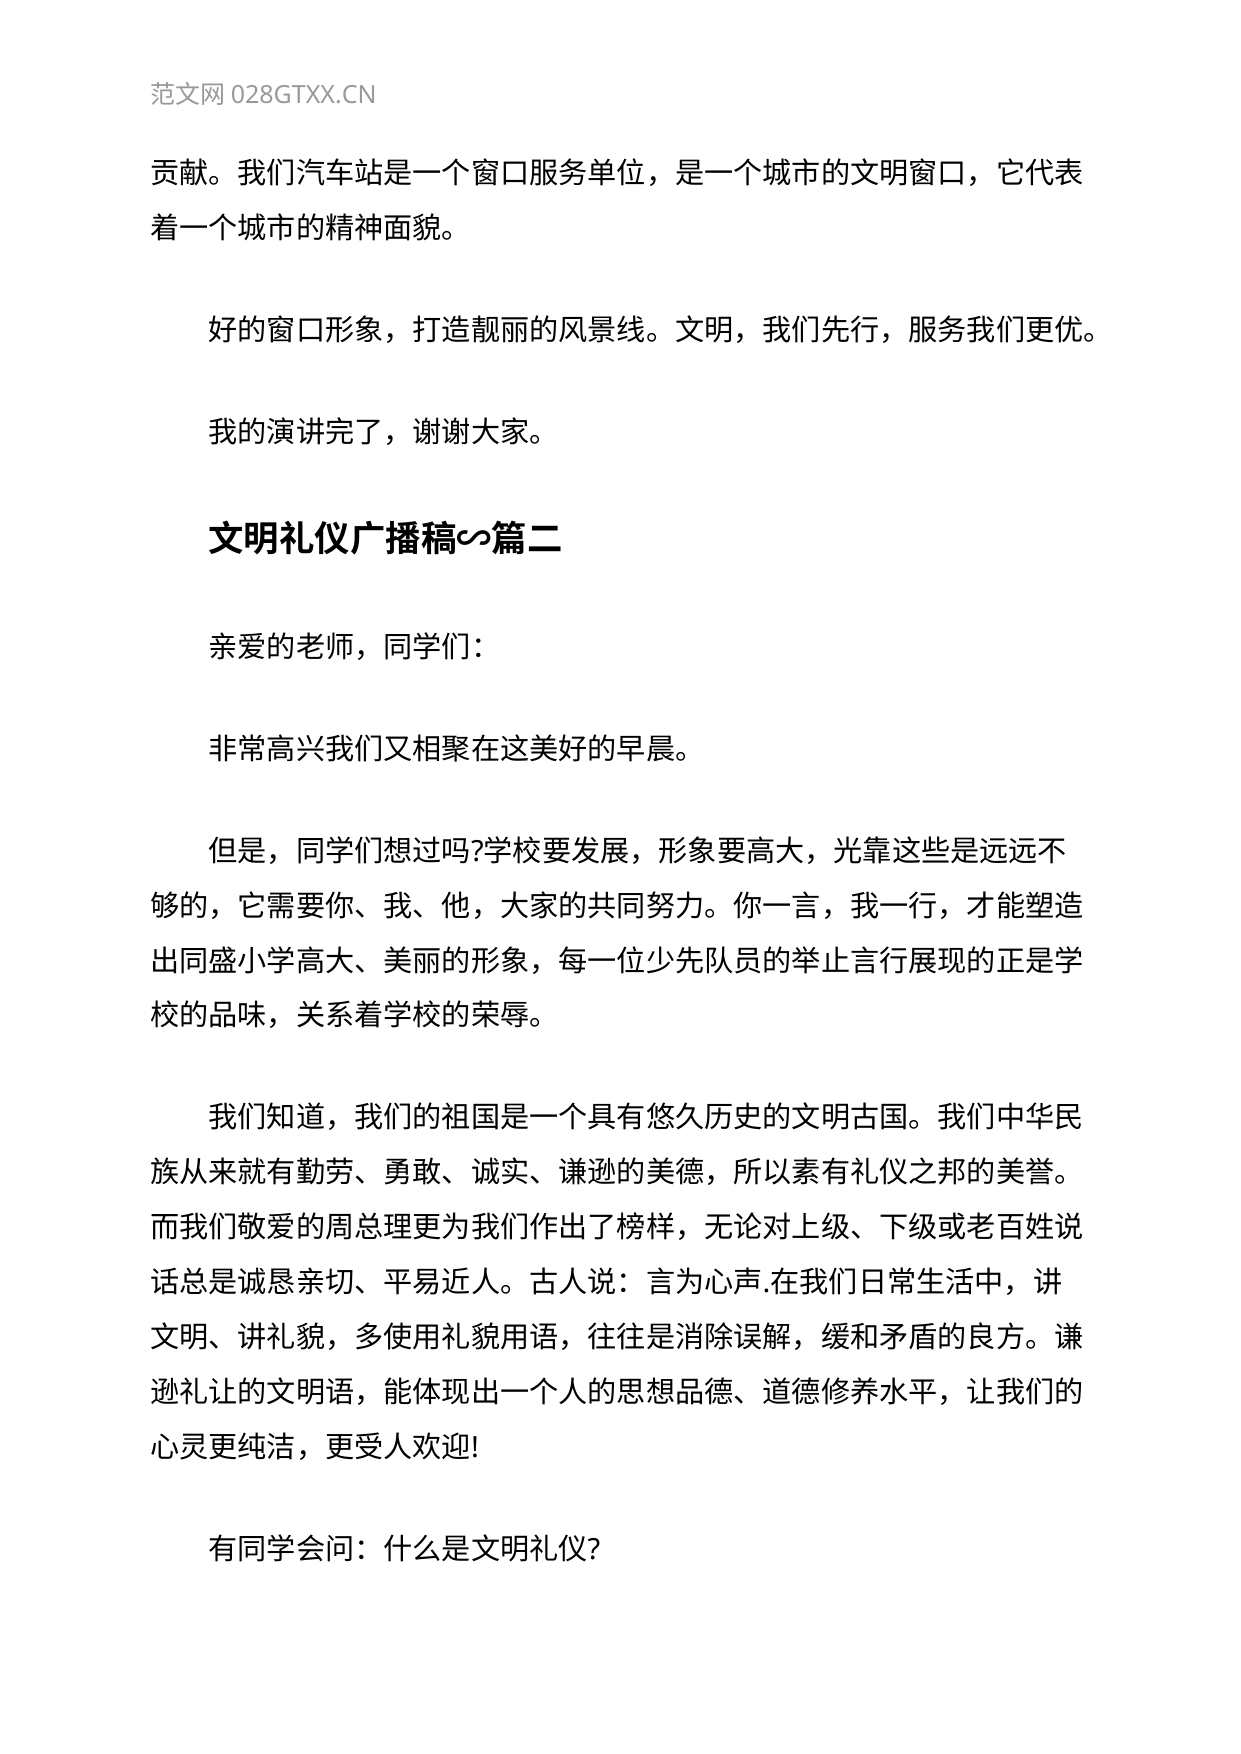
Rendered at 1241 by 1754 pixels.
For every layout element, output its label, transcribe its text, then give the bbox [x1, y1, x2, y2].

text 有同学会问：什么是文明礼仪? [150, 1525, 1090, 1568]
text 亲爱的老师，同学们： [150, 624, 1090, 666]
text 我的演讲完了，谢谢大家。 [150, 408, 1090, 451]
text 我们知道，我们的祖国是一个具有悠久历史的文明古国。我们中华民族从来就有勤劳、勇敢、诚实、谦逊的美德，所以素有礼仪之邦的美誉。而我们敬爱的周总理更为我们作出了榜样，无论对上级、下级或老百姓说话总是诚恳亲切、平易近人。古人说：言为心声.在我们日常生活中，讲文明、讲礼貌，多使用礼貌用语，往往是消除误解，缓和矛盾的良方。谦逊礼让的文明语，能体现出一个人的思想品德、道德修养水平，让我们的心灵更纯洁，更受人欢迎! [150, 1094, 1090, 1466]
text 好的窗口形象，打造靓丽的风景线。文明，我们先行，服务我们更优。 [150, 307, 1090, 349]
text 非常高兴我们又相聚在这美好的早晨。 [150, 725, 1090, 768]
text 但是，同学们想过吗?学校要发展，形象要高大，光靠这些是远远不够的，它需要你、我、他，大家的共同努力。你一言，我一行，才能塑造出同盛小学高大、美丽的形象，每一位少先队员的举止言行展现的正是学校的品味，关系着学校的荣辱。 [150, 827, 1090, 1034]
text 文明礼仪广播稿∽篇二 [150, 510, 1090, 561]
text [150, 150, 1090, 247]
